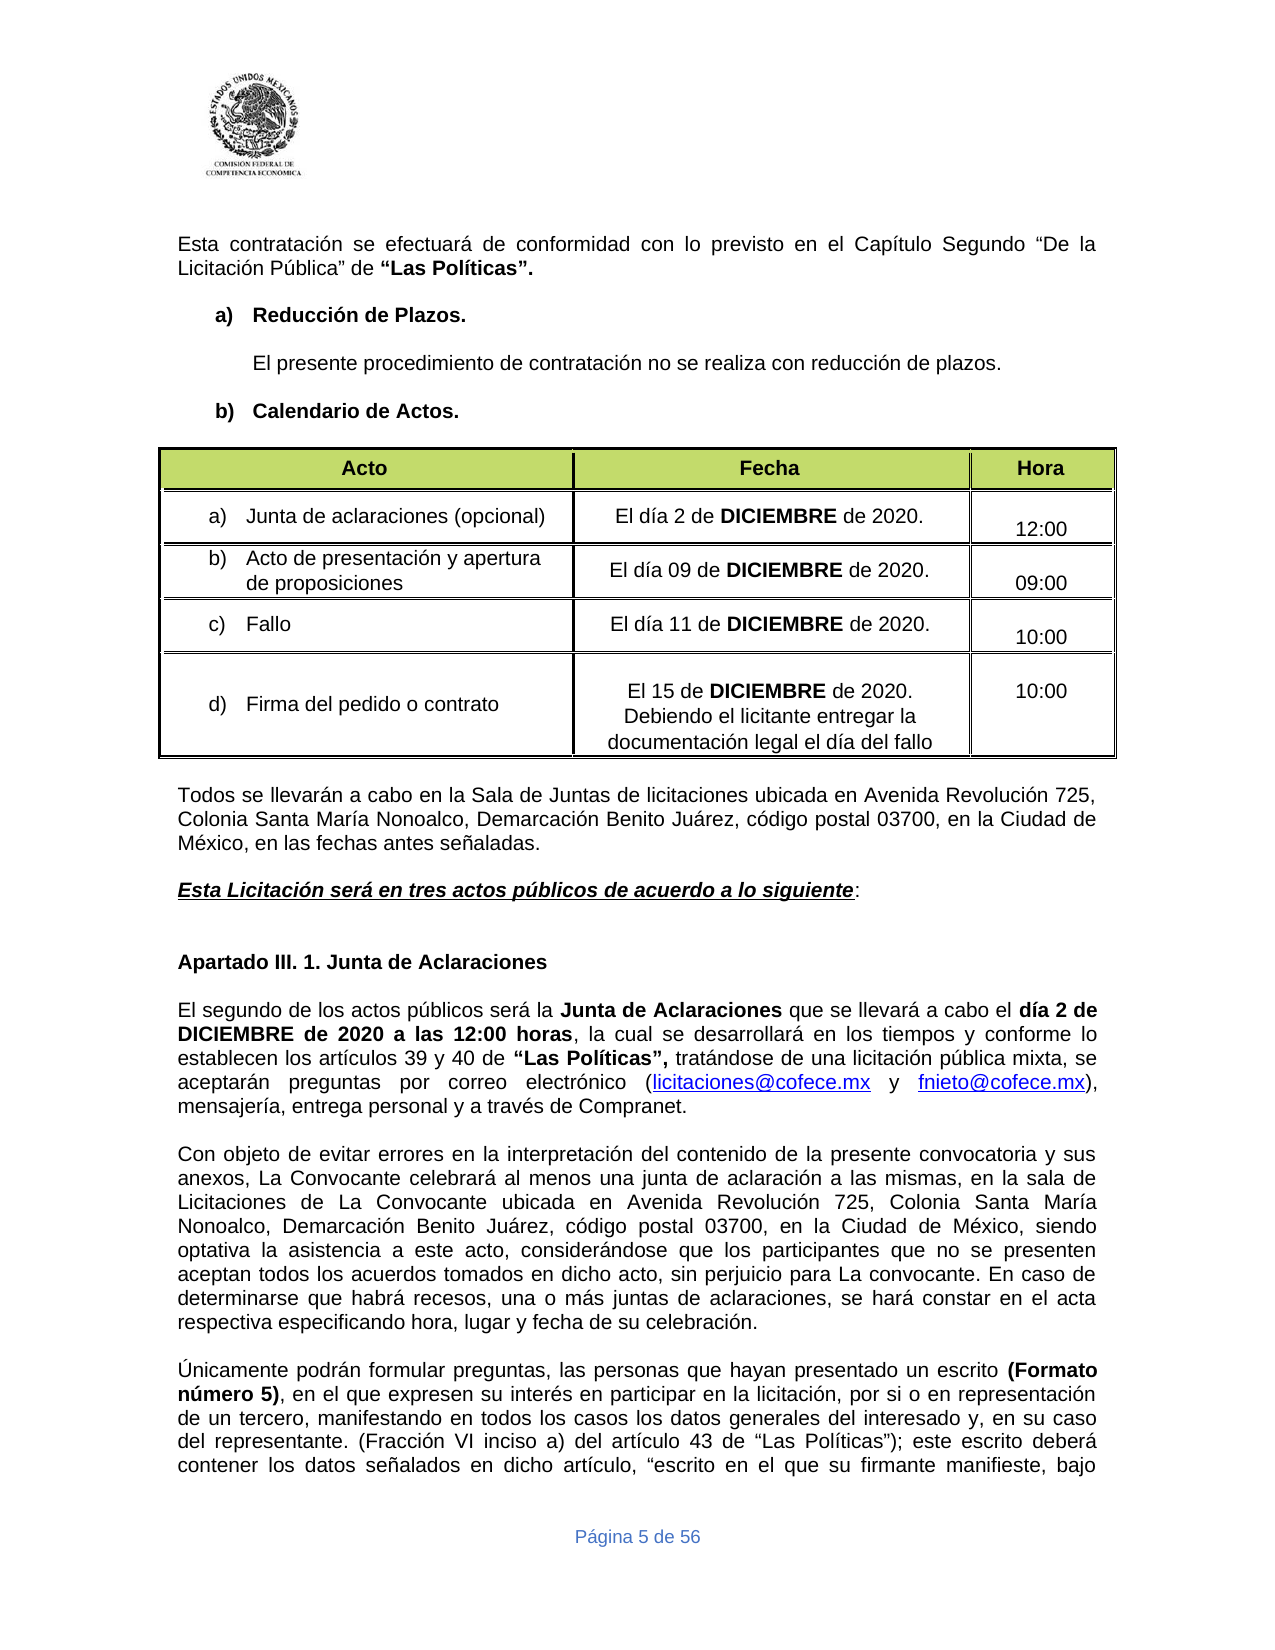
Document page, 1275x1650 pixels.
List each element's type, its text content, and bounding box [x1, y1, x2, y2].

table_cell Acto de presentación y apertura de proposiciones [161, 542, 572, 596]
table_header Hora [971, 450, 1114, 488]
list Calendario de Actos. [215, 399, 1098, 423]
table_cell Firma del pedido o contrato [160, 651, 573, 755]
text El segundo de los actos públicos será la Junta de Aclaraciones que se llevará a cabo el día 2 de DICIEMBRE de 2020 a las 12:00 horas, la cual se desarrollará en los tiempos y conforme lo establecen los artículos 39 y 40 de “Las Políticas”, tratándose de una licitación pública mixta, se aceptarán preguntas por correo electrónico (licitaciones@cofece.mx y fnieto@cofece.mx), mensajería, entrega personal y a través de Compranet. [177, 998, 1098, 1118]
table_cell 10:00 [972, 596, 1114, 651]
list El presente procedimiento de contratación no se realiza con reducción de plazos. [252, 351, 1098, 375]
text Esta Licitación será en tres actos públicos de acuerdo a lo siguiente: [177, 878, 1098, 902]
text Esta contratación se efectuará de conformidad con lo previsto en el Capítulo Segundo “De la Licitación Pública” de “Las Políticas”. [177, 231, 1098, 279]
table_header Acto [161, 449, 573, 488]
table_cell 12:00 [972, 488, 1114, 542]
table_cell El día 11 de DICIEMBRE de 2020. [575, 600, 969, 651]
text Apartado III. 1. Junta de Aclaraciones [177, 950, 1098, 974]
table_cell Fallo [161, 596, 572, 651]
table_header Fecha [573, 450, 971, 488]
table_cell 09:00 [972, 542, 1114, 596]
list Todos se llevarán a cabo en la Sala de Juntas de licitaciones ubicada en Avenida Revolución 725, Colonia Santa María Nonoalco, Demarcación Benito Juárez, código postal 03700, en la Ciudad de México, en las fechas antes señaladas. [177, 782, 1098, 854]
table_cell Junta de aclaraciones (opcional) [161, 488, 572, 542]
table_cell El día 2 de DICIEMBRE de 2020. [575, 492, 969, 542]
text Con objeto de evitar errores en la interpretación del contenido de la presente convocatoria y sus anexos, La Convocante celebrará al menos una junta de aclaración a las mismas, en la sala de Licitaciones de La Convocante ubicada en Avenida Revolución 725, Colonia Santa María Nonoalco, Demarcación Benito Juárez, código postal 03700, en la Ciudad de México, siendo optativa la asistencia a este acto, considerándose que los participantes que no se presenten aceptan todos los acuerdos tomados en dicho acto, sin perjuicio para La convocante. En caso de determinarse que habrá recesos, una o más juntas de aclaraciones, se hará constar en el acta respectiva especificando hora, lugar y fecha de su celebración. [177, 1142, 1098, 1333]
table_cell 10:00 [971, 651, 1115, 755]
table_cell El 15 de DICIEMBRE de 2020. Debiendo el licitante entregar la documentación legal el día del fallo [573, 654, 971, 755]
table_cell El día 09 de DICIEMBRE de 2020. [575, 546, 969, 596]
picture [188, 73, 322, 179]
list Reducción de Plazos. [215, 303, 1098, 327]
